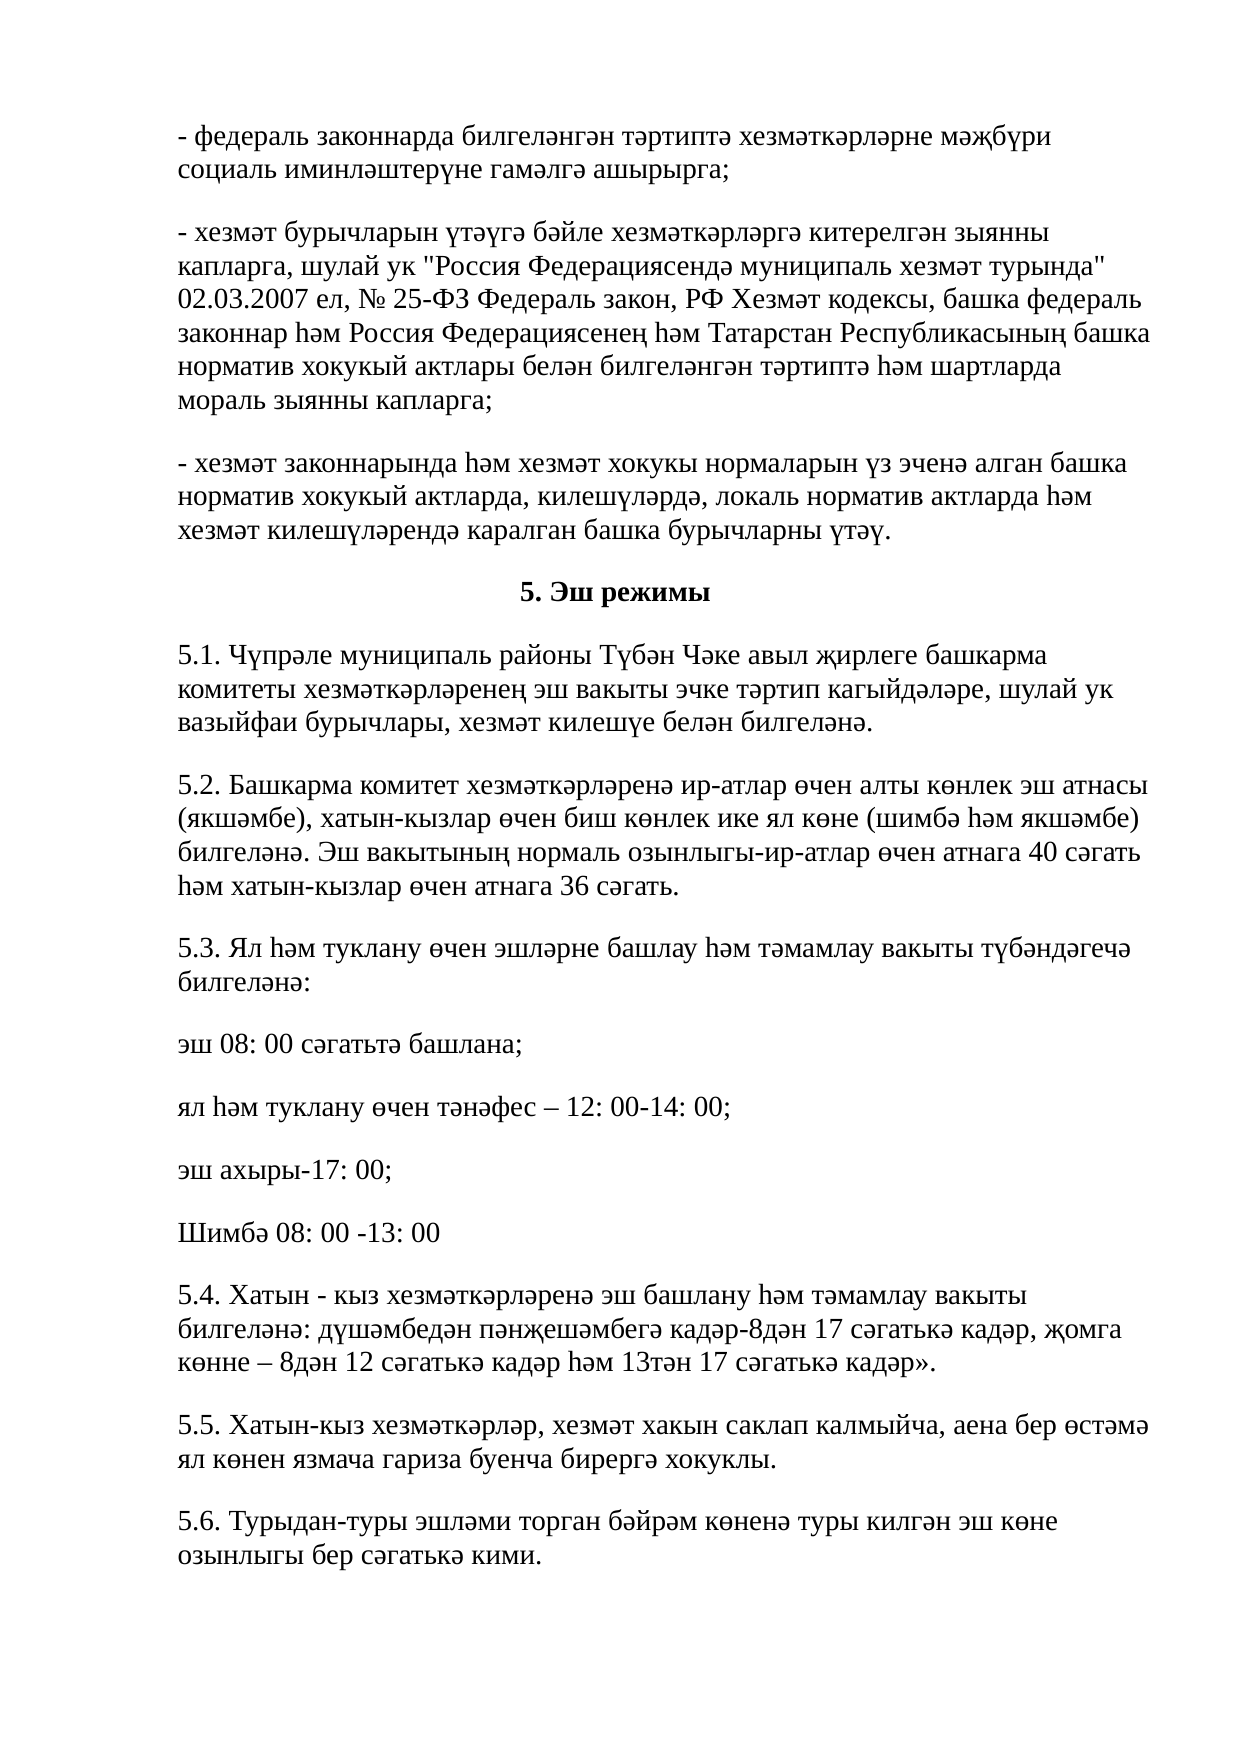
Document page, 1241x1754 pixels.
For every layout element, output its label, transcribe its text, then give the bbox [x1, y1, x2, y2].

text Шимбә 08: 00 -13: 00 [177, 1215, 1152, 1248]
text - хезмәт бурычларын үтәүгә бәйле хезмәткәрләргә китерелгән зыянны капларга, шулай ук "Россия Федерациясендә муниципаль хезмәт турында" 02.03.2007 ел, № 25-ФЗ Федераль закон, РФ Хезмәт кодексы, башка федераль законнар һәм Россия Федерациясенең һәм Татарстан Республикасының башка норматив хокукый актлары белән билгеләнгән тәртиптә һәм шартларда мораль зыянны капларга; [177, 214, 1152, 416]
text 5.3. Ял һәм туклану өчен эшләрне башлау һәм тәмамлау вакыты түбәндәгечә билгеләнә: [177, 930, 1152, 997]
text 5.4. Хатын - кыз хезмәткәрләренә эш башлану һәм тәмамлау вакыты билгеләнә: дүшәмбедән пәнҗешәмбегә кадәр-8дән 17 сәгатькә кадәр, җомга көнне – 8дән 12 сәгатькә кадәр һәм 13тән 17 сәгатькә кадәр». [177, 1277, 1152, 1378]
text 5. Эш режимы [177, 574, 1152, 608]
text - хезмәт законнарында һәм хезмәт хокукы нормаларын үз эченә алган башка норматив хокукый актларда, килешүләрдә, локаль норматив актларда һәм хезмәт килешүләрендә каралган башка бурычларны үтәү. [177, 445, 1152, 545]
text 5.1. Чүпрәле муниципаль районы Түбән Чәке авыл җирлеге башкарма комитеты хезмәткәрләренең эш вакыты эчке тәртип кагыйдәләре, шулай ук вазыйфаи бурычлары, хезмәт килешүе белән билгеләнә. [177, 637, 1152, 738]
text 5.5. Хатын-кыз хезмәткәрләр, хезмәт хакын саклап калмыйча, аена бер өстәмә ял көнен язмача гариза буенча бирергә хокуклы. [177, 1407, 1152, 1474]
text эш 08: 00 сәгатьтә башлана; [177, 1027, 1152, 1060]
text эш ахыры-17: 00; [177, 1152, 1152, 1186]
text 5.2. Башкарма комитет хезмәткәрләренә ир-атлар өчен алты көнлек эш атнасы (якшәмбе), хатын-кызлар өчен биш көнлек ике ял көне (шимбә һәм якшәмбе) билгеләнә. Эш вакытының нормаль озынлыгы-ир-атлар өчен атнага 40 сәгать һәм хатын-кызлар өчен атнага 36 сәгать. [177, 767, 1152, 901]
text ял һәм туклану өчен тәнәфес – 12: 00-14: 00; [177, 1089, 1152, 1123]
text - федераль законнарда билгеләнгән тәртиптә хезмәткәрләрне мәҗбүри социаль иминләштерүне гамәлгә ашырырга; [177, 118, 1152, 185]
text 5.6. Турыдан-туры эшләми торган бәйрәм көненә туры килгән эш көне озынлыгы бер сәгатькә кими. [177, 1503, 1152, 1571]
